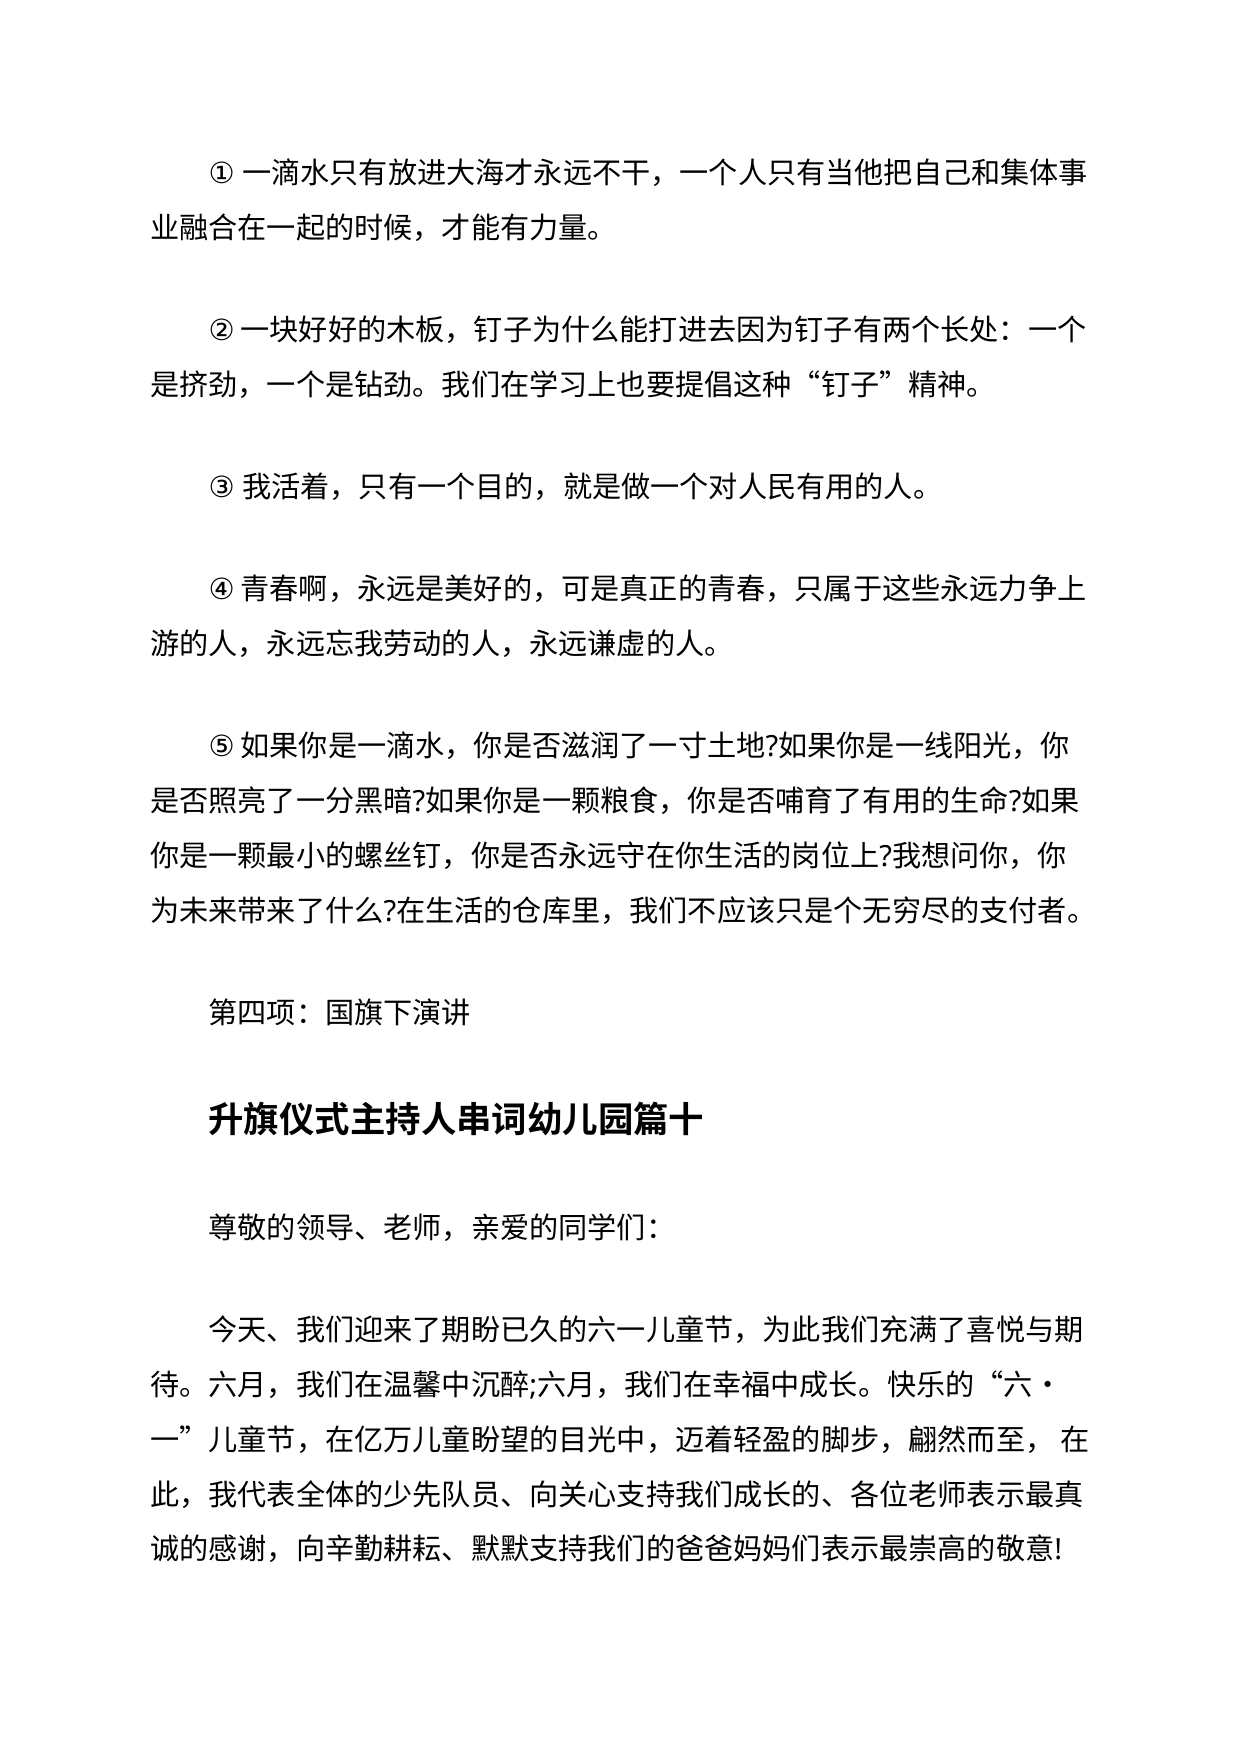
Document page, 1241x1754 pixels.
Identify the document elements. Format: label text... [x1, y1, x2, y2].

text ① 一滴水只有放进大海才永远不干，一个人只有当他把自己和集体事业融合在一起的时候，才能有力量。 [150, 150, 1090, 247]
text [150, 1306, 1090, 1568]
text ④青春啊，永远是美好的，可是真正的青春，只属于这些永远力争上游的人，永远忘我劳动的人，永远谦虚的人。 [150, 566, 1090, 663]
text 尊敬的领导、老师，亲爱的同学们： [150, 1204, 1090, 1247]
text 升旗仪式主持人串词幼儿园篇十 [150, 1091, 1090, 1142]
text ②一块好好的木板，钉子为什么能打进去因为钉子有两个长处：一个是挤劲，一个是钻劲。我们在学习上也要提倡这种“钉子”精神。 [150, 307, 1090, 404]
text ⑤如果你是一滴水，你是否滋润了一寸土地?如果你是一线阳光，你是否照亮了一分黑暗?如果你是一颗粮食，你是否哺育了有用的生命?如果你是一颗最小的螺丝钉，你是否永远守在你生活的岗位上?我想问你，你为未来带来了什么?在生活的仓库里，我们不应该只是个无穷尽的支付者。 [150, 722, 1090, 930]
text 第四项：国旗下演讲 [150, 989, 1090, 1032]
text ③ 我活着，只有一个目的，就是做一个对人民有用的人。 [150, 463, 1090, 506]
